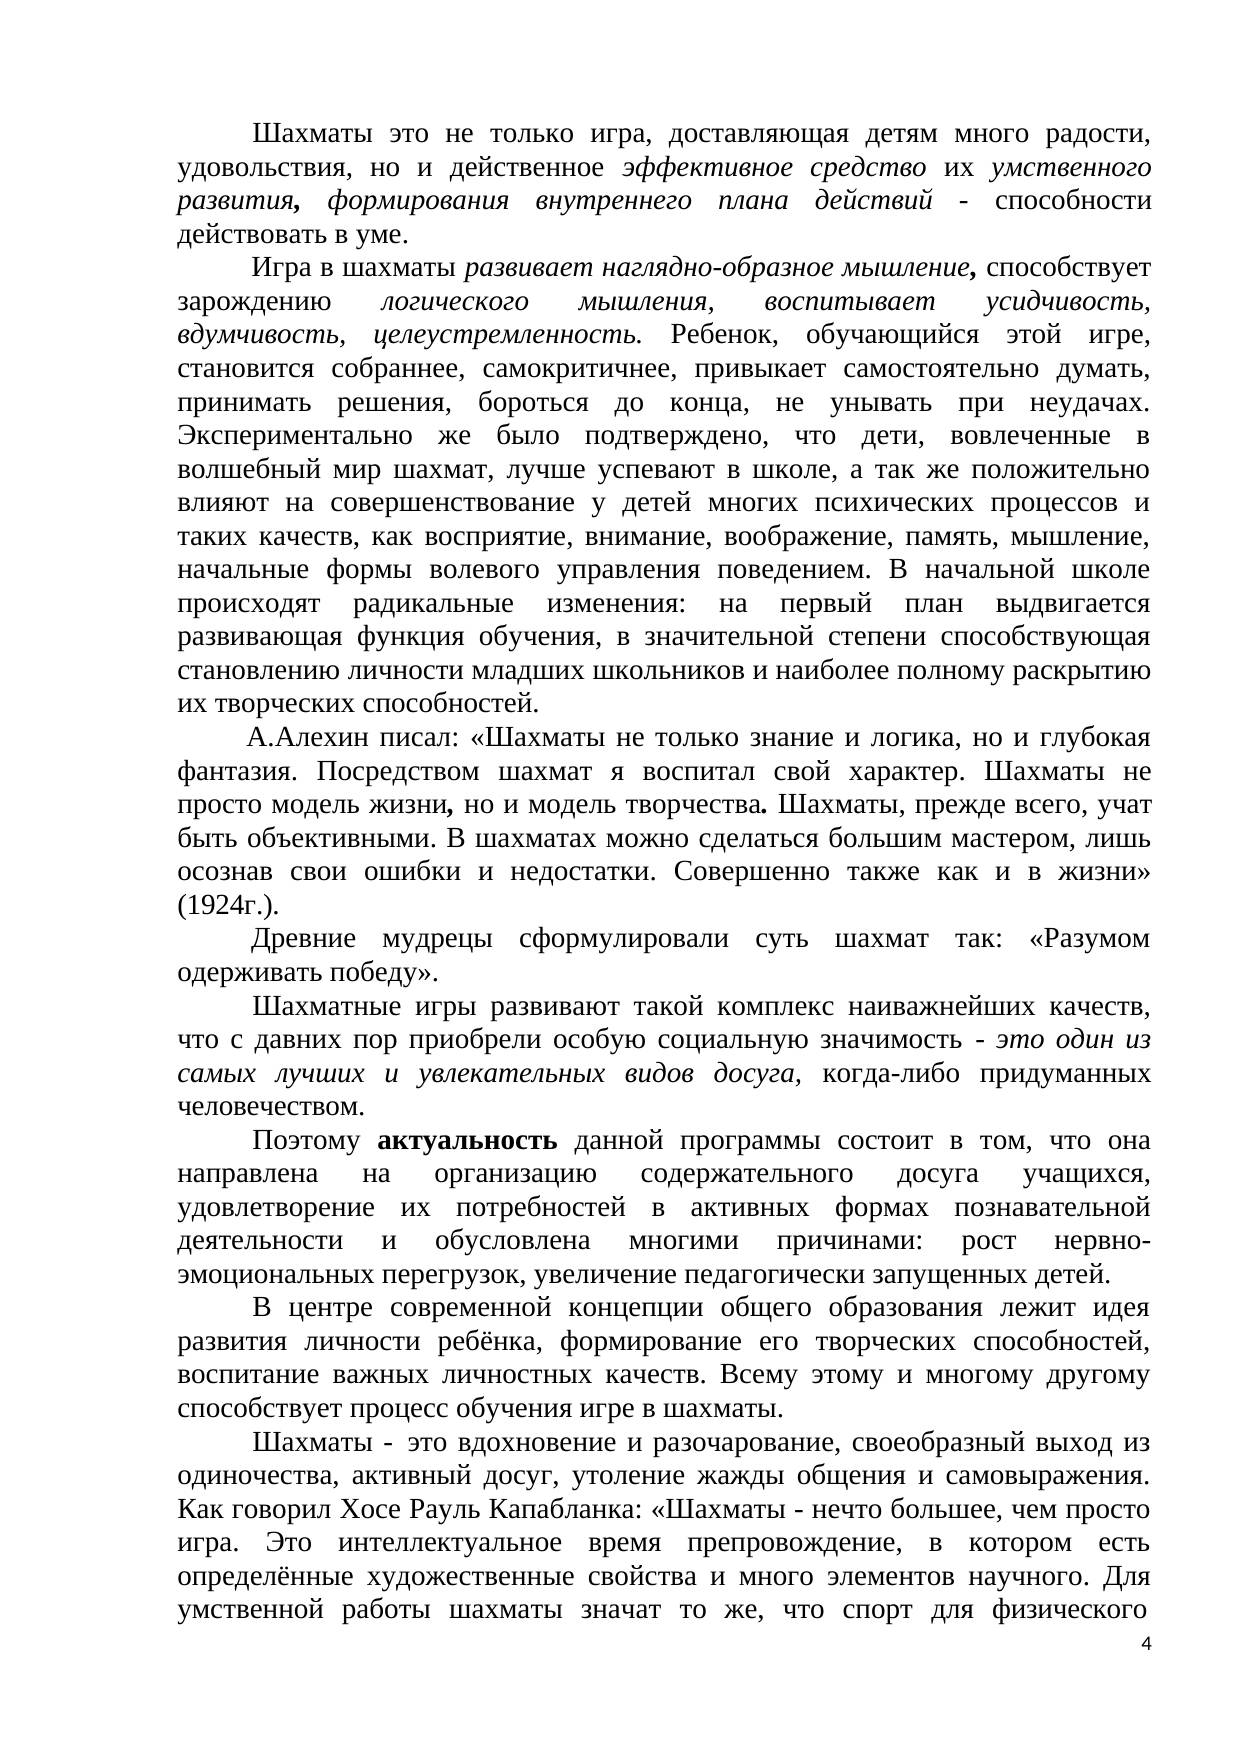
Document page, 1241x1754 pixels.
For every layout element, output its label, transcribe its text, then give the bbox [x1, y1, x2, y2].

text Шахматы это не только игра, доставляющая детям много радости, удовольствия, но и действенное эффективное средство их умственного развития, формирования внутреннего плана действий - способности действовать в уме. [177, 115, 1152, 249]
text Шахматы - это вдохновение и разочарование, своеобразный выход из одиночества, активный досуг, утоление жажды общения и самовыражения. Как говорил Хосе Рауль Капабланка: «Шахматы - нечто большее, чем просто игра. Это интеллектуальное время препровождение, в котором есть определённые художественные свойства и много элементов научного. Для умственной работы шахматы значат то же, что спорт для физического [177, 1424, 1152, 1625]
text Игра в шахматы развивает наглядно-образное мышление, способствует зарождению логического мышления, воспитывает усидчивость, вдумчивость, целеустремленность. Ребенок, обучающийся этой игре, становится собраннее, самокритичнее, привыкает самостоятельно думать, принимать решения, бороться до конца, не унывать при неудачах. Экспериментально же было подтверждено, что дети, вовлеченные в волшебный мир шахмат, лучше успевают в школе, а так же положительно влияют на совершенствование у детей многих психических процессов и таких качеств, как восприятие, внимание, воображение, память, мышление, начальные формы волевого управления поведением. В начальной школе происходят радикальные изменения: на первый план выдвигается развивающая функция обучения, в значительной степени способствующая становлению личности младших школьников и наиболее полному раскрытию их творческих способностей. [177, 249, 1151, 719]
text В центре современной концепции общего образования лежит идея развития личности ребёнка, формирование его творческих способностей, воспитание важных личностных качеств. Всему этому и многому другому способствует процесс обучения игре в шахматы. [177, 1289, 1151, 1424]
text Древние мудрецы сформулировали суть шахмат так: «Разумом одерживать победу». [177, 921, 1151, 988]
text Поэтому актуальность данной программы состоит в том, что она направлена на организацию содержательного досуга учащихся, удовлетворение их потребностей в активных формах познавательной деятельности и обусловлена многими причинами: рост нервно- эмоциональных перегрузок, увеличение педагогически запущенных детей. [177, 1122, 1152, 1289]
text Шахматные игры развивают такой комплекс наиважнейших качеств, что с давних пор приобрели особую социальную значимость - это один из самых лучших и увлекательных видов досуга, когда-либо придуманных человечеством. [177, 988, 1152, 1122]
text А.Алехин писал: «Шахматы не только знание и логика, но и глубокая фантазия. Посредством шахмат я воспитал свой характер. Шахматы не просто модель жизни, но и модель творчества. Шахматы, прежде всего, учат быть объективными. В шахматах можно сделаться большим мастером, лишь осознав свои ошибки и недостатки. Совершенно также как и в жизни» (1924г.). [177, 719, 1152, 920]
